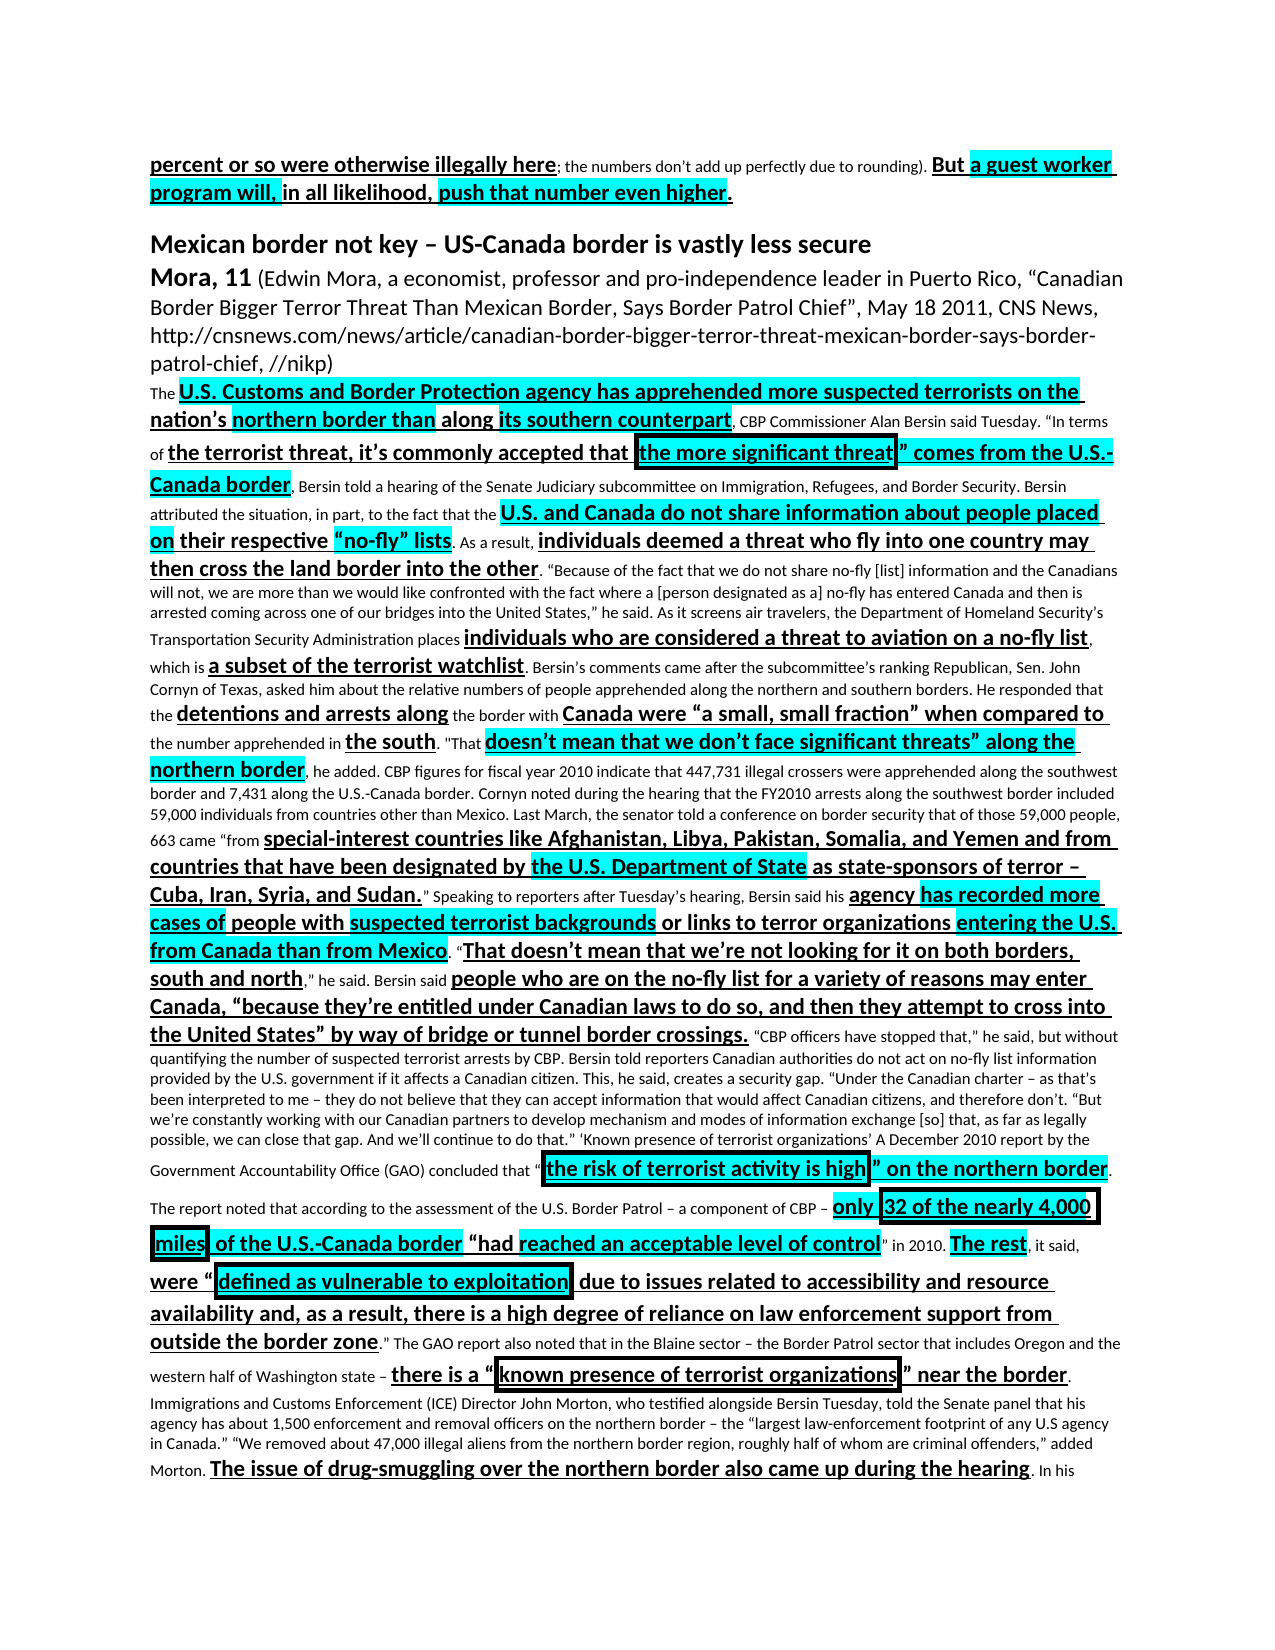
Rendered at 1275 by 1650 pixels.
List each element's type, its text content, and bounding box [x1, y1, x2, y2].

text Mora, 11 (Edwin Mora, a economist, professor and pro-independence leader in Puerto Rico, “Canadian Border Bigger Terror Threat Than Mexican Border, Says Border Patrol Chief”, May 18 2011, CNS News, http://cnsnews.com/news/article/canadian-border-bigger-terror-threat-mexican-border-says-border-patrol-chief, //nikp) [150, 260, 1125, 377]
subtitle Mexican border not key – US-Canada border is vastly less secure [150, 227, 1125, 260]
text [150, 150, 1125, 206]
